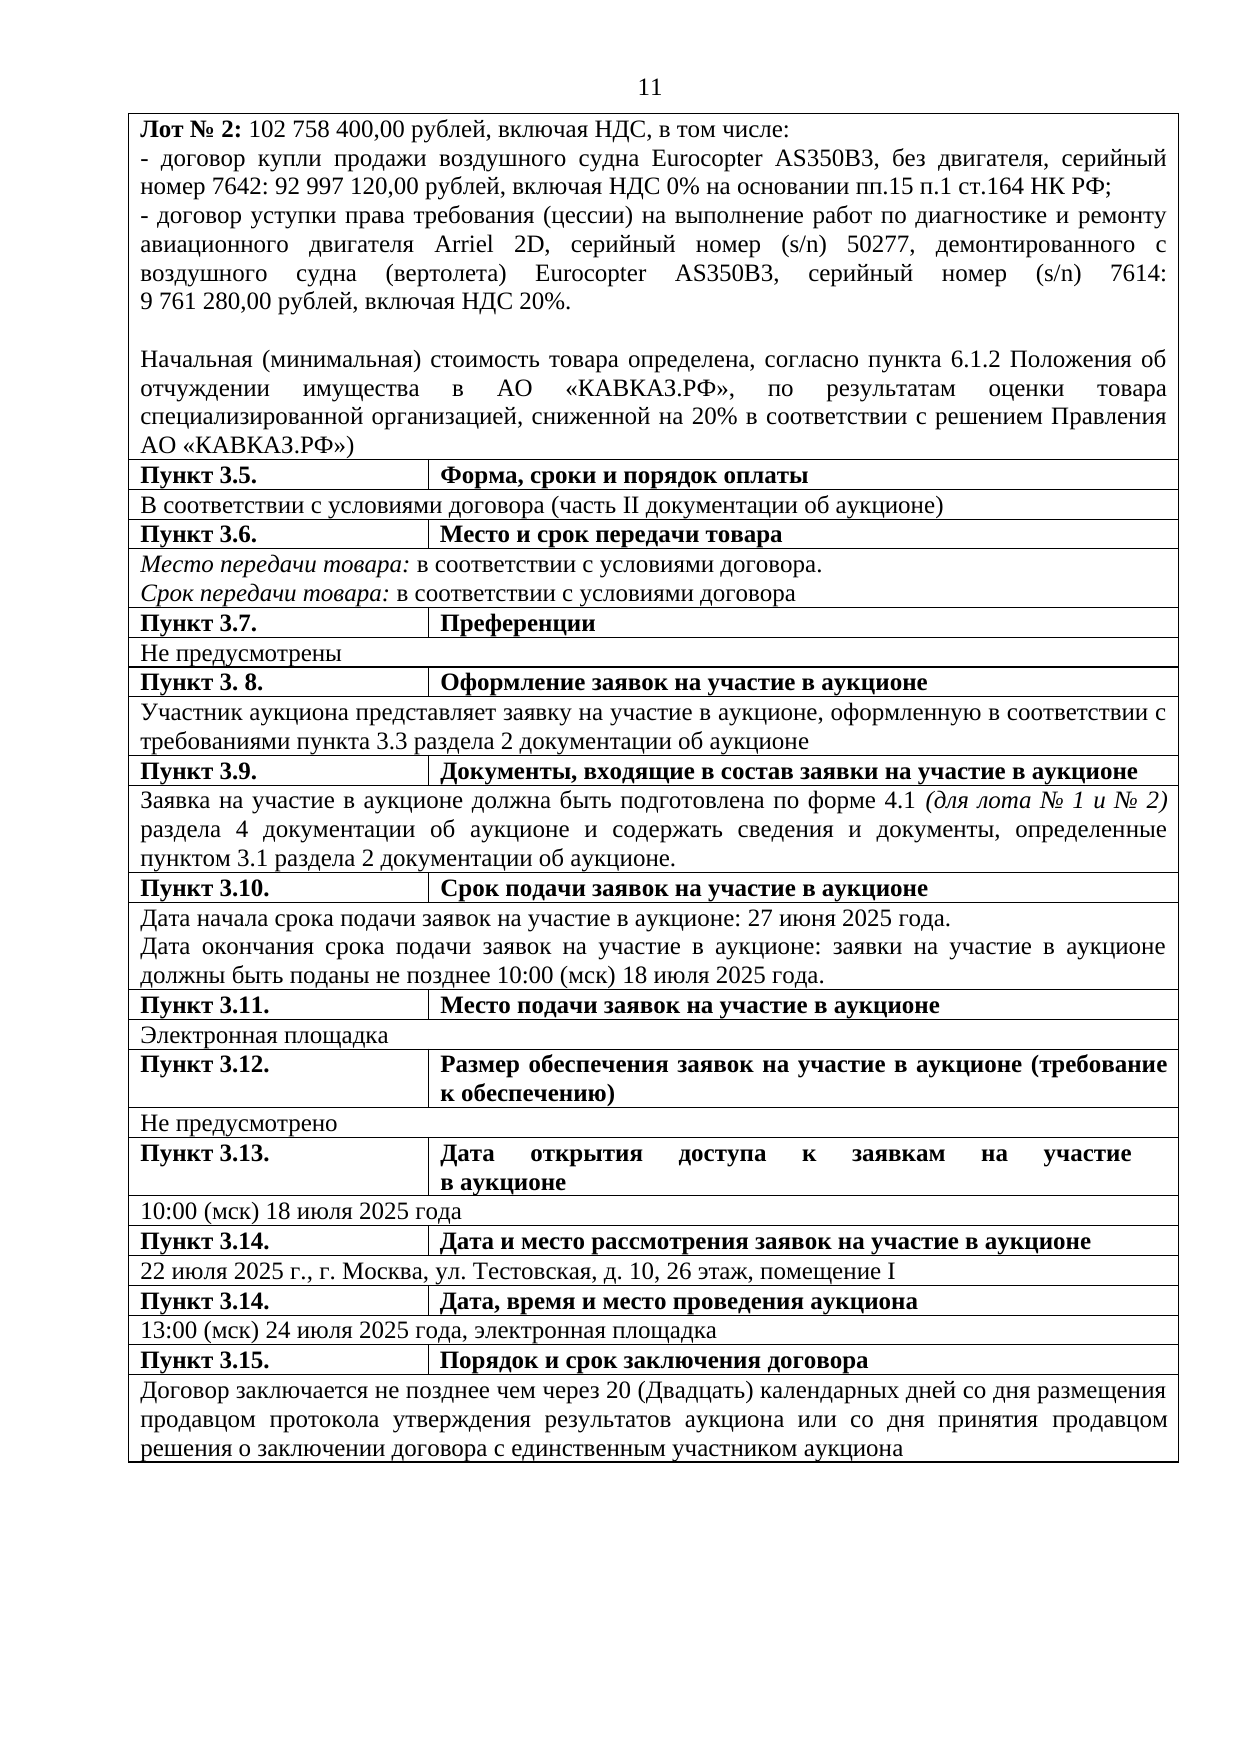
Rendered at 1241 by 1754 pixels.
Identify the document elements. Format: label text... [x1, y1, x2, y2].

table_cell Место и срок передачи товара [429, 520, 1178, 548]
table_cell Преференции [429, 608, 1178, 637]
table_cell Пункт 3. 8. [129, 668, 428, 696]
table_cell 13:00 (мск) 24 июля 2025 года, электронная площадка [129, 1316, 1178, 1344]
table_cell Участник аукциона представляет заявку на участие в аукционе, оформленную в соответствии с требованиями пункта 3.3 раздела 2 документации об аукционе [129, 697, 1178, 755]
table_cell Срок подачи заявок на участие в аукционе [429, 873, 1178, 902]
table_cell Пункт 3.12. [129, 1050, 428, 1107]
table_cell 22 июля 2025 г., г. Москва, ул. Тестовская, д. 10, 26 этаж, помещение I [129, 1256, 1178, 1285]
table_cell Пункт 3.10. [129, 873, 428, 902]
table_cell Документы, входящие в состав заявки на участие в аукционе [429, 756, 1178, 784]
table_cell Пункт 3.6. [129, 520, 428, 548]
table_cell Пункт 3.11. [129, 990, 428, 1019]
table_cell Не предусмотрены [129, 638, 1178, 666]
table_cell Не предусмотрено [129, 1108, 1178, 1137]
table_cell Порядок и срок заключения договора [429, 1345, 1178, 1374]
table_cell Оформление заявок на участие в аукционе [429, 668, 1178, 696]
table_cell Место передачи товара: в соответствии с условиями договора. Срок передачи товара: в соответствии с условиями договора [129, 549, 1178, 607]
table_cell Пункт 3.14. [129, 1286, 428, 1314]
table_cell В соответствии с условиями договора (часть II документации об аукционе) [129, 490, 1178, 518]
table_cell Договор заключается не позднее чем через 20 (Двадцать) календарных дней со дня размещения продавцом протокола утверждения результатов аукциона или со дня принятия продавцом решения о заключении договора с единственным участником аукциона [129, 1375, 1178, 1461]
table_cell Дата открытия доступа к заявкам на участие в аукционе [429, 1138, 1178, 1195]
table_cell Пункт 3.5. [129, 460, 428, 489]
table_cell Пункт 3.15. [129, 1345, 428, 1374]
table_cell Дата начала срока подачи заявок на участие в аукционе: 27 июня 2025 года. Дата окончания срока подачи заявок на участие в аукционе: заявки на участие в аукционе должны быть поданы не позднее 10:00 (мск) 18 июля 2025 года. [129, 903, 1178, 989]
table_cell Пункт 3.7. [129, 608, 428, 637]
table_cell Дата, время и место проведения аукциона [429, 1286, 1178, 1314]
table_cell Пункт 3.14. [129, 1226, 428, 1255]
table_cell Место подачи заявок на участие в аукционе [429, 990, 1178, 1019]
table_cell Дата и место рассмотрения заявок на участие в аукционе [429, 1226, 1178, 1255]
table_cell Пункт 3.9. [129, 756, 428, 784]
table_cell 10:00 (мск) 18 июля 2025 года [129, 1196, 1178, 1225]
table_cell Заявка на участие в аукционе должна быть подготовлена по форме 4.1 (для лота № 1 и № 2) раздела 4 документации об аукционе и содержать сведения и документы, определенные пунктом 3.1 раздела 2 документации об аукционе. [129, 786, 1178, 872]
table_cell Форма, сроки и порядок оплаты [429, 460, 1178, 489]
table_cell Пункт 3.13. [129, 1138, 428, 1195]
table_cell Электронная площадка [129, 1020, 1178, 1048]
table_cell Размер обеспечения заявок на участие в аукционе (требование к обеспечению) [429, 1050, 1178, 1107]
